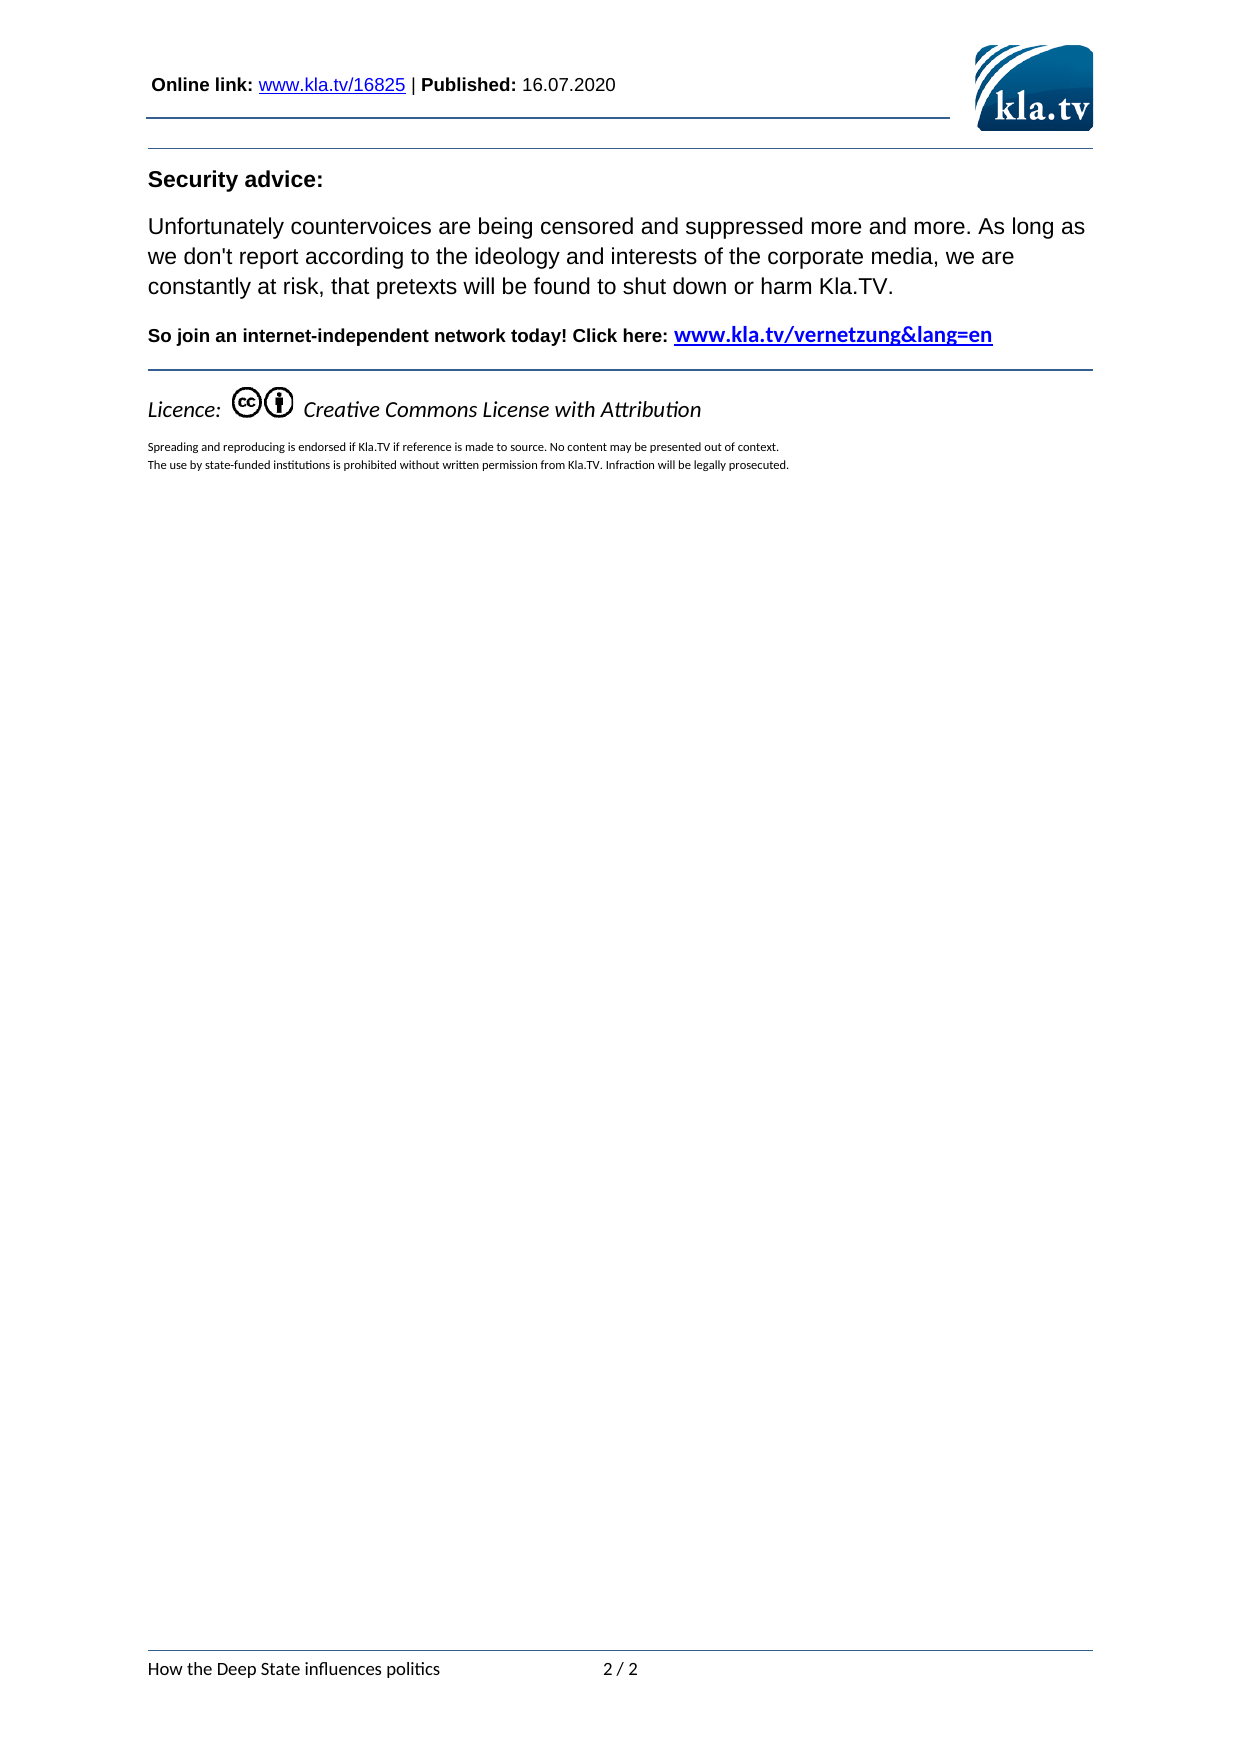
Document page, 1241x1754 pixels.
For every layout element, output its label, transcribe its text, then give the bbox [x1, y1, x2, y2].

text Unfortunately countervoices are being censored and suppressed more and more. As long as we don't report according to the ideology and interests of the corporate media, we are constantly at risk, that pretexts will be found to shut down or harm Kla.TV. [148, 213, 1093, 299]
text Security advice: [148, 149, 1093, 192]
text Spreading and reproducing is endorsed if Kla.TV if reference is made to source. No content may be presented out of context. The use by state-funded institutions is prohibited without written permission from Kla.TV. Infraction will be legally prosecuted. [148, 440, 1093, 473]
text Licence: Creative Commons License with Attribution [148, 371, 1093, 423]
text So join an internet-independent network today! Click here: www.kla.tv/vernetzung&lang=en [148, 320, 1093, 348]
